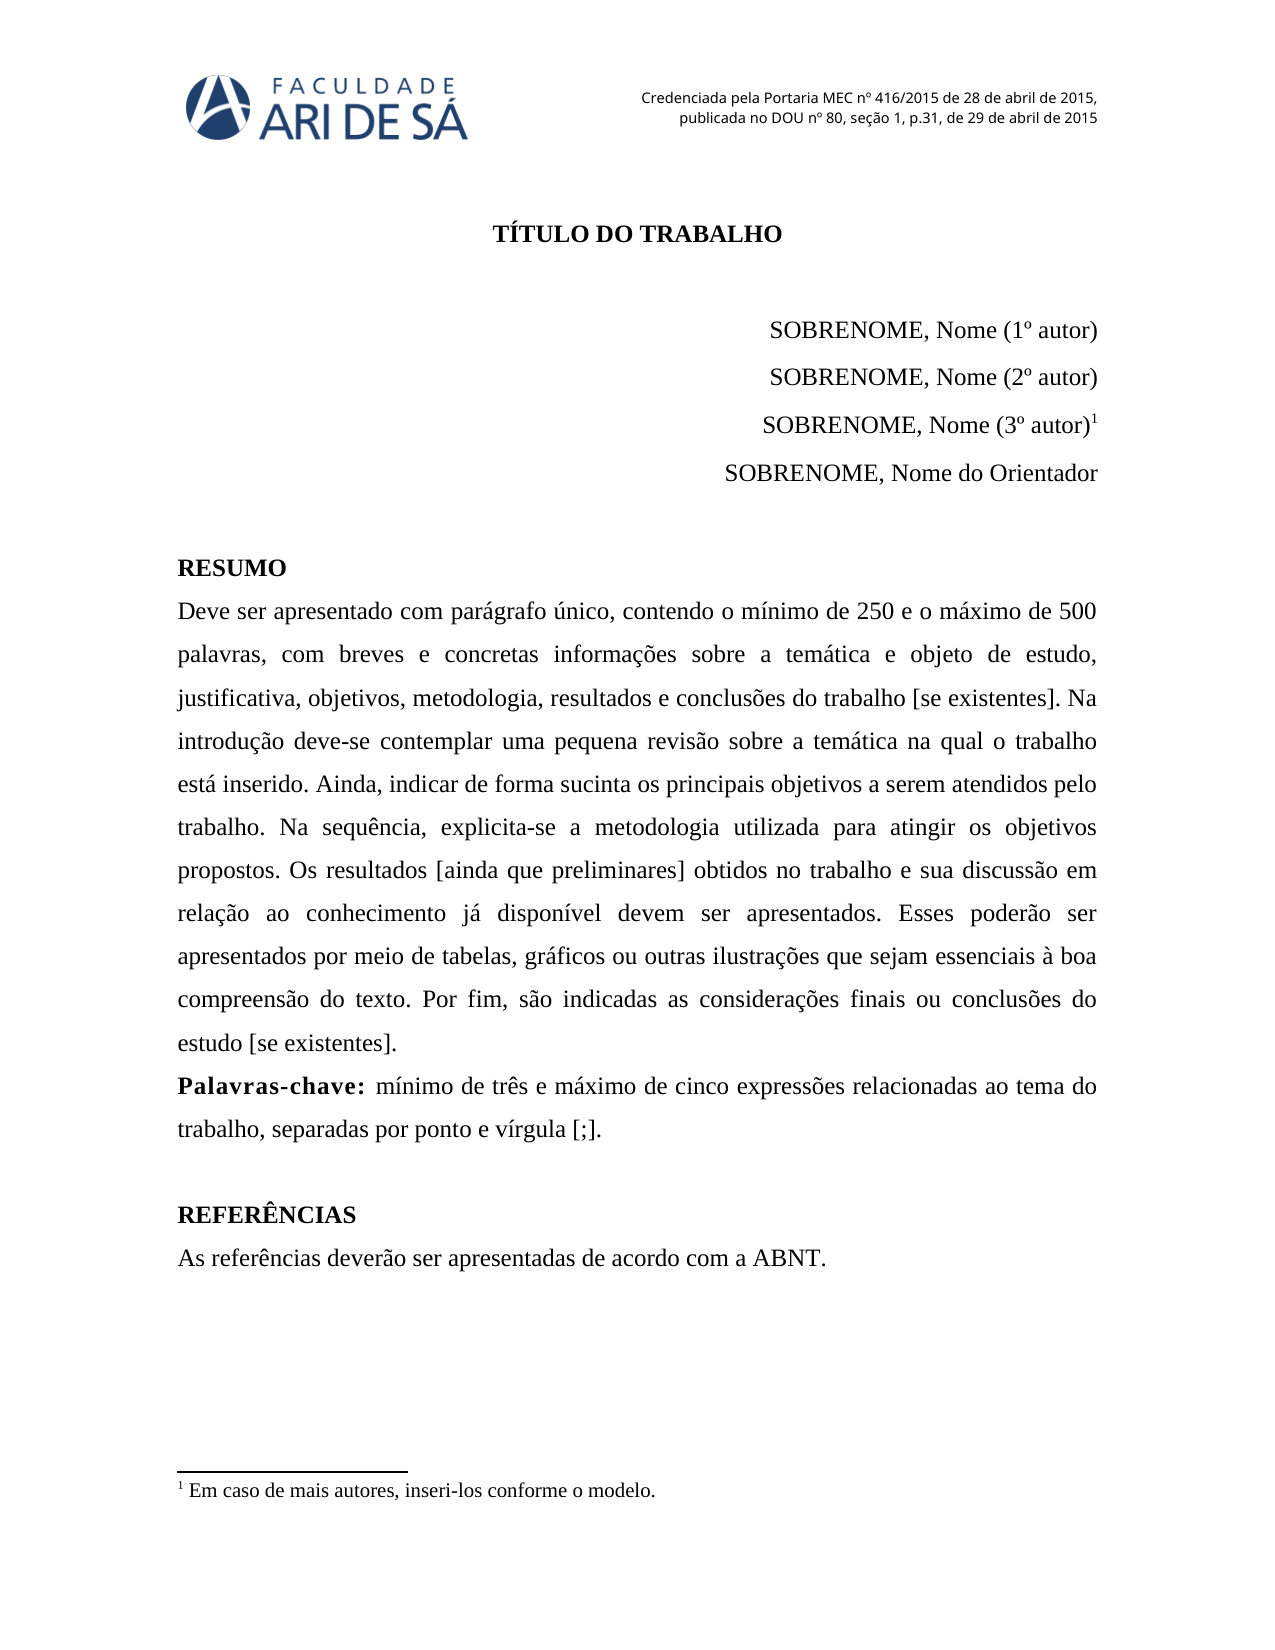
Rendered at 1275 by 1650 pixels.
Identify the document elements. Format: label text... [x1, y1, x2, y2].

text SOBRENOME, Nome do Orientador [177, 458, 1098, 487]
text TÍTULO DO TRABALHO [177, 219, 1098, 248]
text SOBRENOME, Nome (1º autor) [177, 315, 1098, 343]
text SOBRENOME, Nome (3º autor) [177, 410, 1098, 439]
text REFERÊNCIAS [177, 1200, 1098, 1229]
text Deve ser apresentado com parágrafo único, contendo o mínimo de 250 e o máximo de 500 palavras, com breves e concretas informações sobre a temática e objeto de estudo, justificativa, objetivos, metodologia, resultados e conclusões do trabalho [se existentes]. Na introdução deve-se contemplar uma pequena revisão sobre a temática na qual o trabalho está inserido. Ainda, indicar de forma sucinta os principais objetivos a serem atendidos pelo trabalho. Na sequência, explicita-se a metodologia utilizada para atingir os objetivos propostos. Os resultados [ainda que preliminares] obtidos no trabalho e sua discussão em relação ao conhecimento já disponível devem ser apresentados. Esses poderão ser apresentados por meio de tabelas, gráficos ou outras ilustrações que sejam essenciais à boa compreensão do texto. Por fim, são indicadas as considerações finais ou conclusões do estudo [se existentes]. [177, 596, 1098, 1056]
text Palavras-chave: mínimo de três e máximo de cinco expressões relacionadas ao tema do trabalho, separadas por ponto e vírgula [;]. [177, 1071, 1098, 1143]
text RESUMO [177, 553, 1098, 582]
text SOBRENOME, Nome (2º autor) [177, 362, 1098, 391]
text As referências deverão ser apresentadas de acordo com a ABNT. [177, 1243, 1098, 1272]
picture [177, 73, 476, 143]
